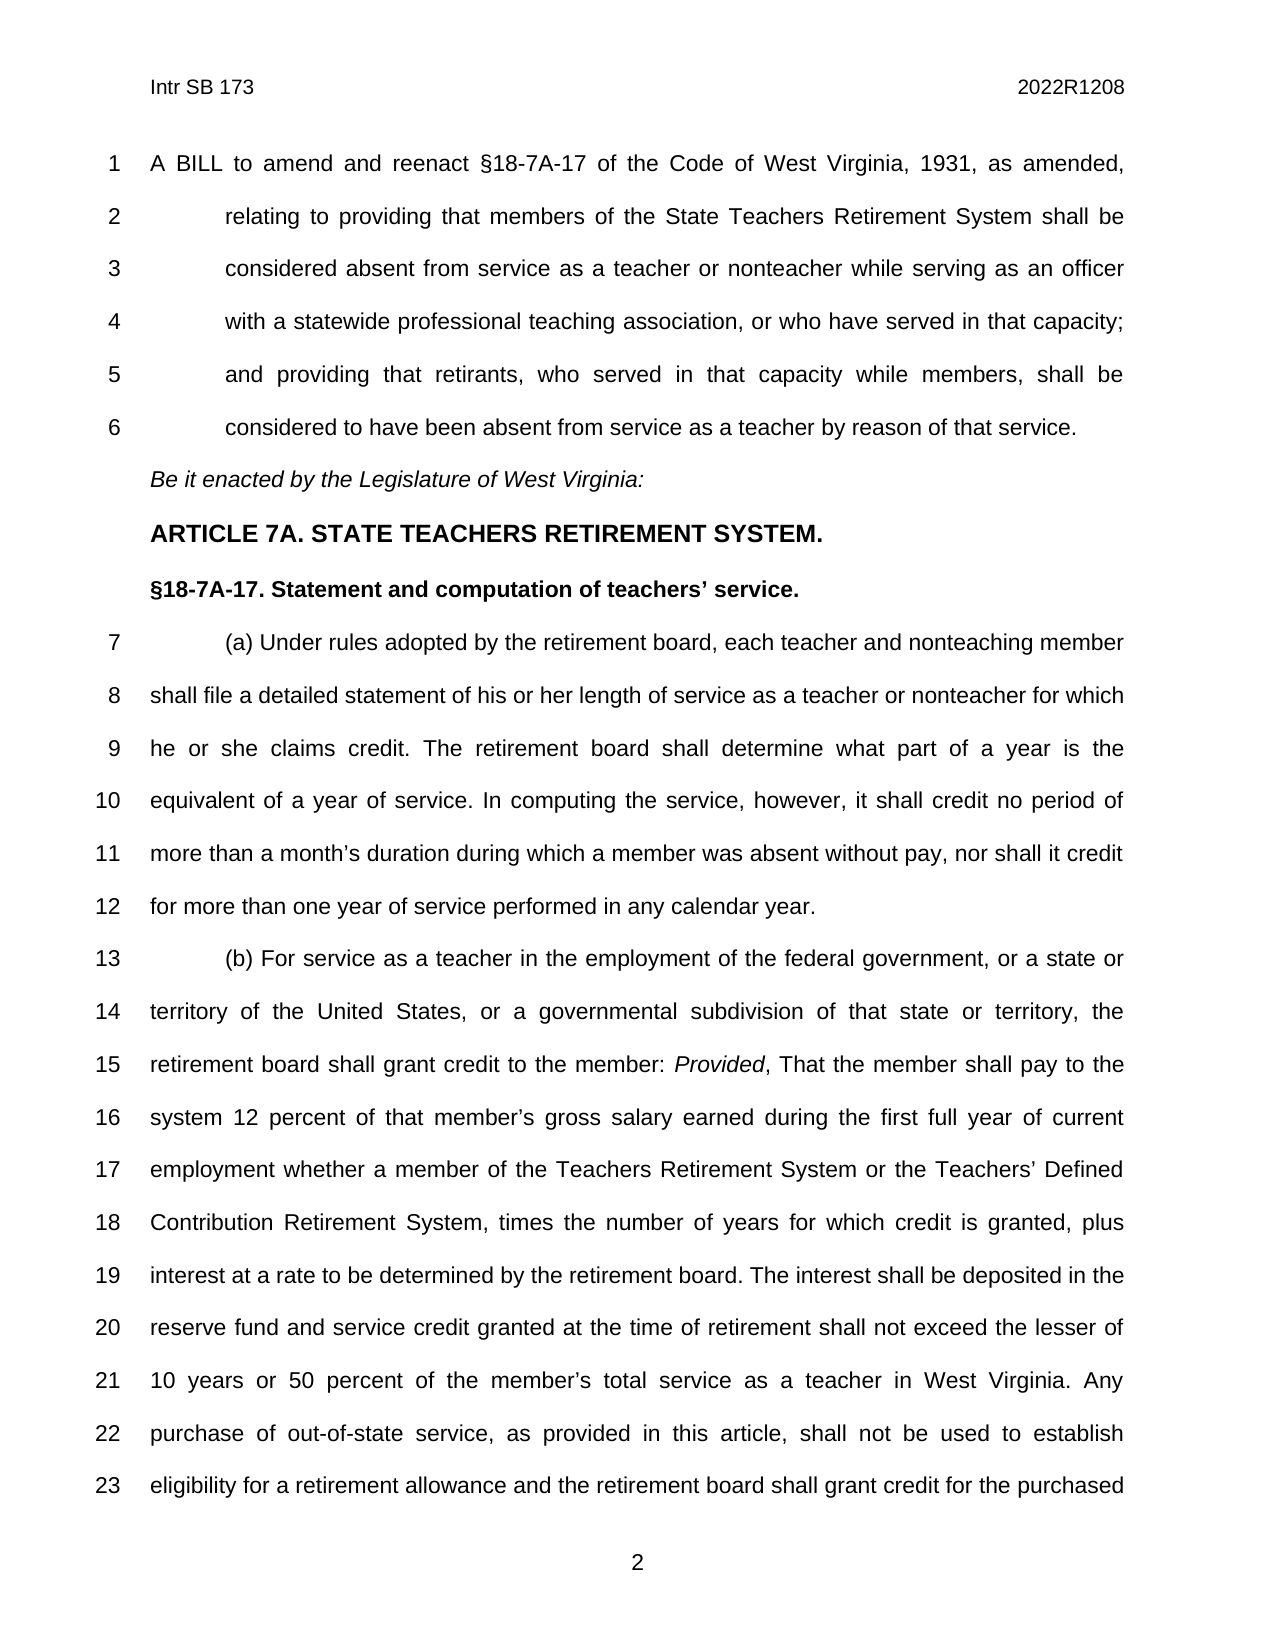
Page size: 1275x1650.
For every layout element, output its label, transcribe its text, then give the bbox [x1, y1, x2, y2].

text Be it enacted by the Legislature of West Virginia: [150, 466, 1125, 493]
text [150, 945, 1125, 1499]
title A BILL to amend and reenact §18-7A-17 of the Code of West Virginia, 1931, as amended, relating to providing that members of the State Teachers Retirement System shall be considered absent from service as a teacher or nonteacher while serving as an officer with a statewide professional teaching association, or who have served in that capacity; and providing that retirants, who served in that capacity while members, shall be considered to have been absent from service as a teacher by reason of that service. [150, 150, 1125, 440]
text (a) Under rules adopted by the retirement board, each teacher and nonteaching member shall file a detailed statement of his or her length of service as a teacher or nonteacher for which he or she claims credit. The retirement board shall determine what part of a year is the equivalent of a year of service. In computing the service, however, it shall credit no period of more than a month’s duration during which a member was absent without pay, nor shall it credit for more than one year of service performed in any calendar year. [150, 629, 1125, 919]
subtitle §18-7A-17. Statement and computation of teachers’ service. [150, 576, 1125, 603]
subtitle ARTICLE 7A. state teachers retirement system. [150, 519, 1125, 548]
